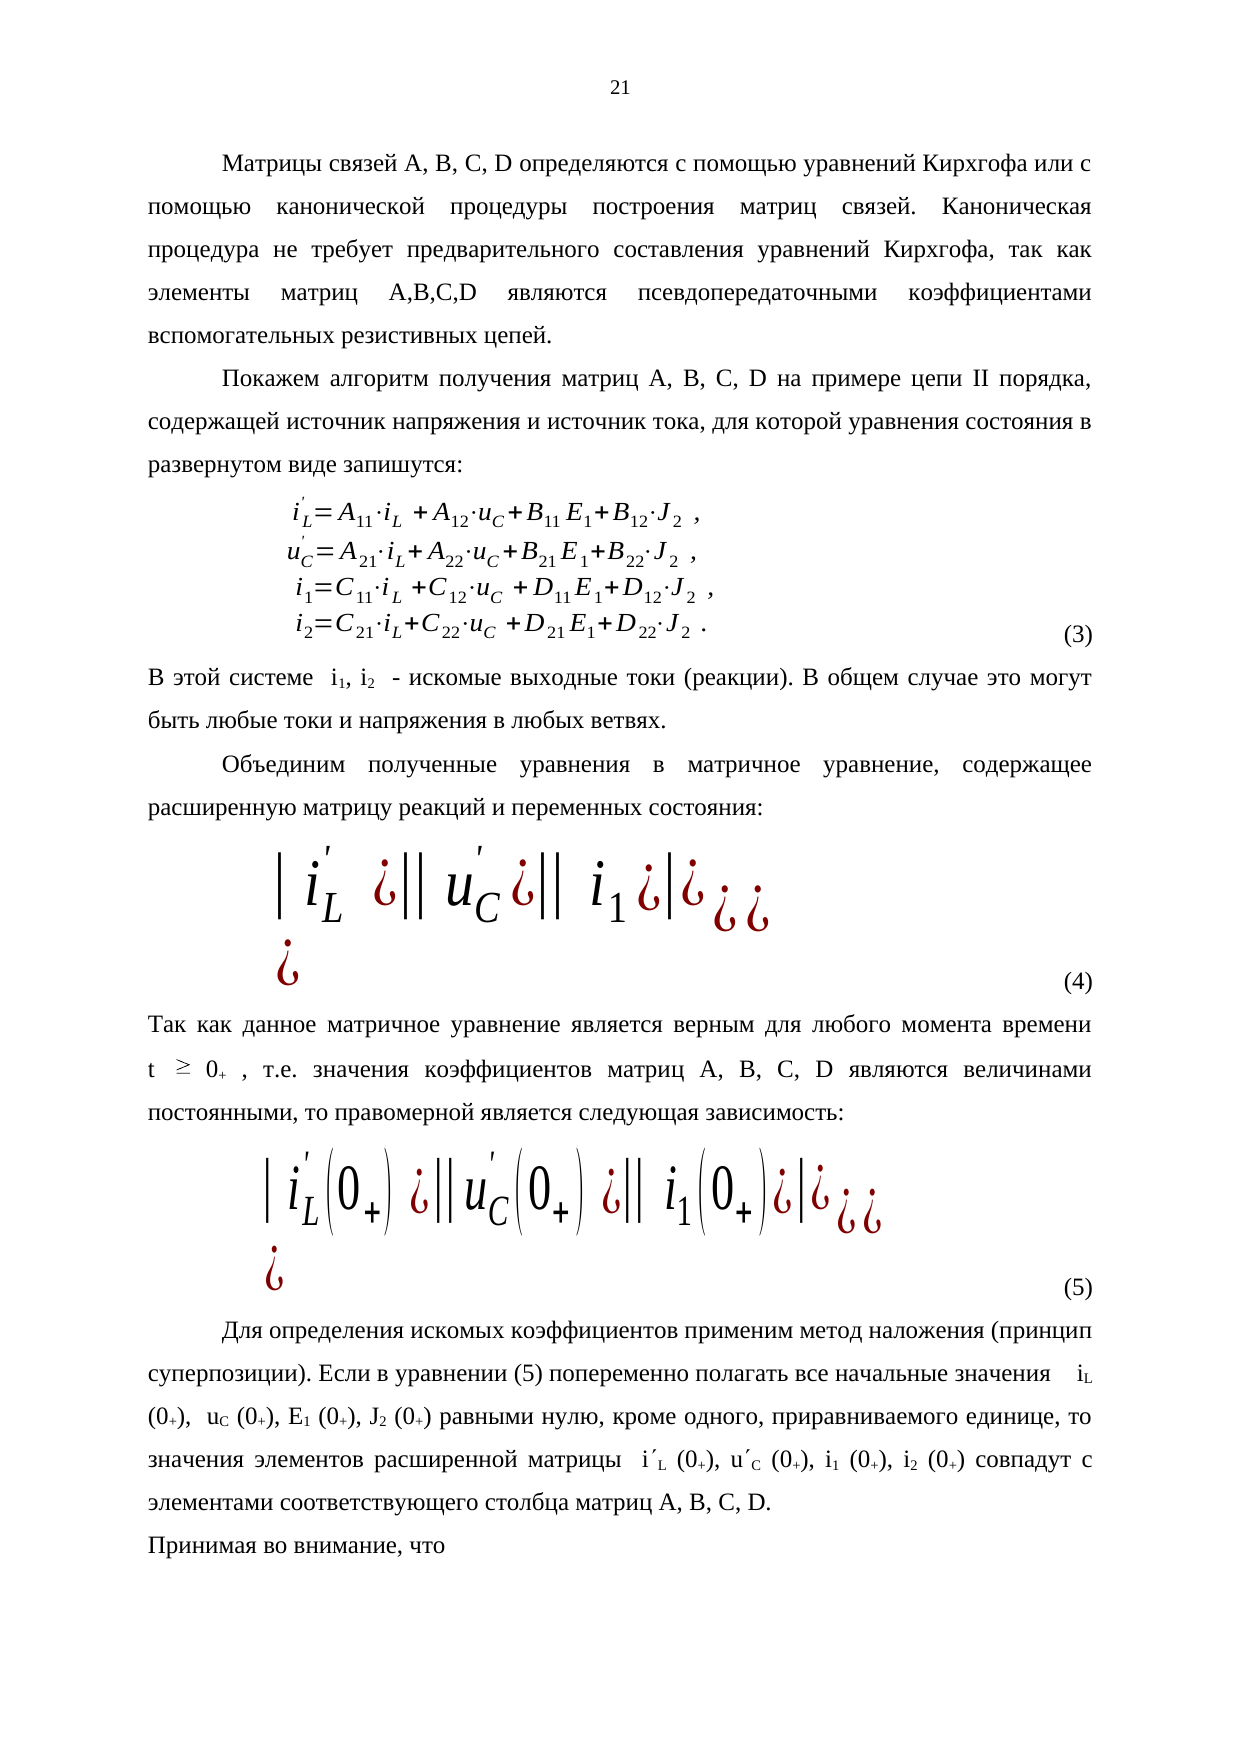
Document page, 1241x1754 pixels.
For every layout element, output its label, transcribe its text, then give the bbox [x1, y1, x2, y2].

text (4) [148, 835, 1092, 995]
text В этой системе i1, i2 - искомые выходные токи (реакции). В общем случае это могут быть любые токи и напряжения в любых ветвях. [148, 662, 1092, 734]
text Так как данное матричное уравнение является верным для любого момента времени t 0+ , т.е. значения коэффициентов матриц A, B, C, D являются величинами постоянными, то правомерной является следующая зависимость: [148, 1009, 1092, 1126]
text Объединим полученные уравнения в матричное уравнение, содержащее расширенную матрицу реакций и переменных состояния: [148, 749, 1092, 821]
text (3) [148, 493, 1092, 648]
text Матрицы связей A, B, C, D определяются с помощью уравнений Кирхгофа или с помощью канонической процедуры построения матриц связей. Каноническая процедура не требует предварительного составления уравнений Кирхгофа, так как элементы матриц A,B,C,D являются псевдопередаточными коэффициентами вспомогательных резистивных цепей. [148, 148, 1092, 349]
text Для определения искомых коэффициентов применим метод наложения (принцип суперпозиции). Если в уравнении (5) попеременно полагать все начальные значения iL (0+), uC (0+), Е1 (0+), J2 (0+) равными нулю, кроме одного, приравниваемого единице, то значения элементов расширенной матрицы iL (0+), uC (0+), i1 (0+), i2 (0+) совпадут с элементами соответствующего столбца матриц А, В, С, D. [148, 1315, 1092, 1516]
text Покажем алгоритм получения матриц A, B, C, D на примере цепи II порядка, содержащей источник напряжения и источник тока, для которой уравнения состояния в развернутом виде запишутся: [148, 363, 1092, 478]
text Принимая во внимание, что [148, 1531, 1092, 1559]
text (5) [148, 1141, 1092, 1301]
